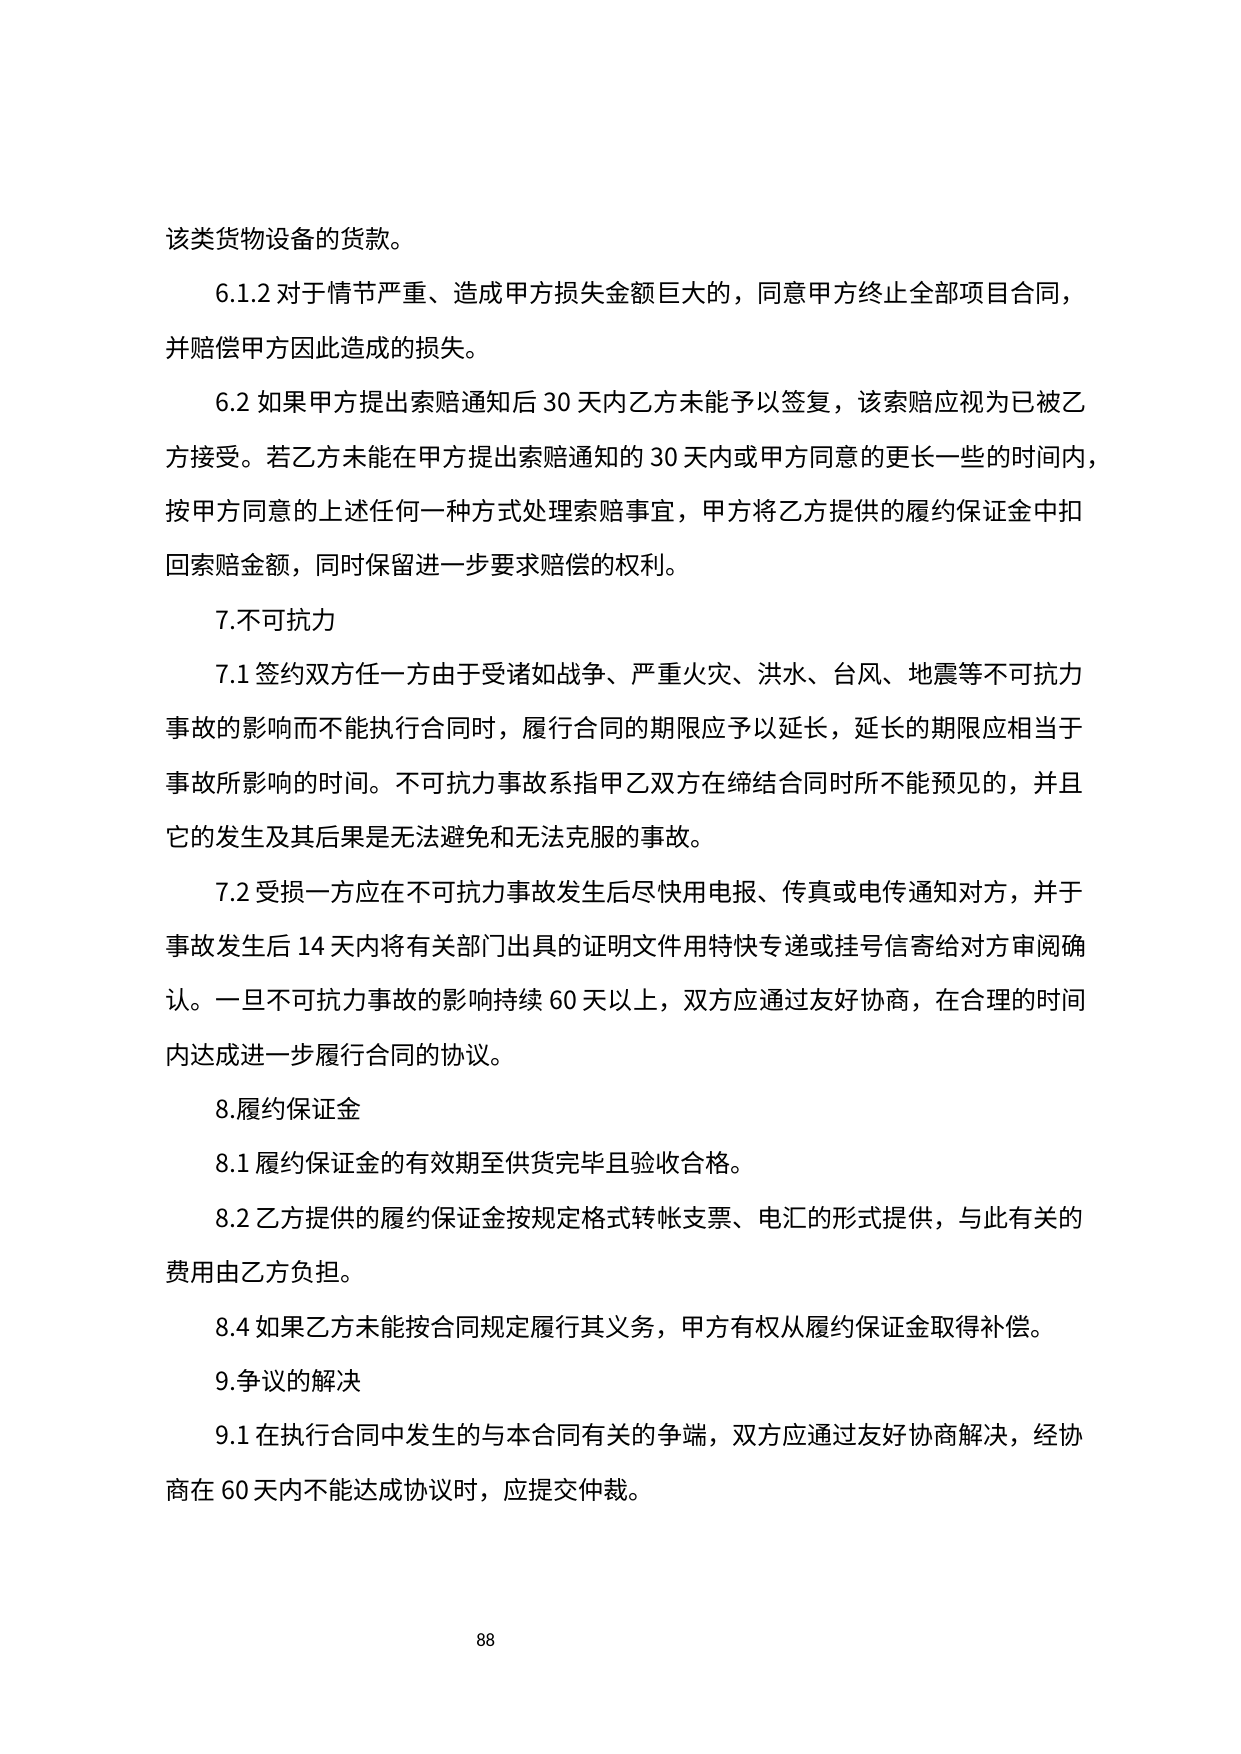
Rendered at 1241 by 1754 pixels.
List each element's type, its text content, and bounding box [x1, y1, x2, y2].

text 7.2受损一方应在不可抗力事故发生后尽快用电报、传真或电传通知对方，并于事故发生后 14天内将有关部门出具的证明文件用特快专递或挂号信寄给对方审阅确认。一旦不可抗力事故的影响持续 60天以上，双方应通过友好协商，在合理的时间内达成进一步履行合同的协议。 [165, 872, 1087, 1071]
text 8.履约保证金 [165, 1089, 1087, 1126]
text 8.4如果乙方未能按合同规定履行其义务，甲方有权从履约保证金取得补偿。 [165, 1307, 1087, 1343]
text 9.1在执行合同中发生的与本合同有关的争端，双方应通过友好协商解决，经协商在 60天内不能达成协议时，应提交仲裁。 [165, 1416, 1087, 1506]
text 7.1签约双方任一方由于受诸如战争、严重火灾、洪水、台风、地震等不可抗力事故的影响而不能执行合同时，履行合同的期限应予以延长，延长的期限应相当于事故所影响的时间。不可抗力事故系指甲乙双方在缔结合同时所不能预见的，并且它的发生及其后果是无法避免和无法克服的事故。 [165, 654, 1087, 854]
text 7.不可抗力 [165, 600, 1087, 636]
text 8.2乙方提供的履约保证金按规定格式转帐支票、电汇的形式提供，与此有关的费用由乙方负担。 [165, 1198, 1087, 1289]
text 8.1履约保证金的有效期至供货完毕且验收合格。 [165, 1144, 1087, 1180]
text 6.2 如果甲方提出索赔通知后 30天内乙方未能予以签复，该索赔应视为已被乙方接受。若乙方未能在甲方提出索赔通知的 30天内或甲方同意的更长一些的时间内，按甲方同意的上述任何一种方式处理索赔事宜，甲方将乙方提供的履约保证金中扣回索赔金额，同时保留进一步要求赔偿的权利。 [165, 383, 1087, 582]
text 6.1.2对于情节严重、造成甲方损失金额巨大的，同意甲方终止全部项目合同，并赔偿甲方因此造成的损失。 [165, 274, 1087, 364]
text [165, 219, 1087, 256]
text 9.争议的解决 [165, 1361, 1087, 1398]
